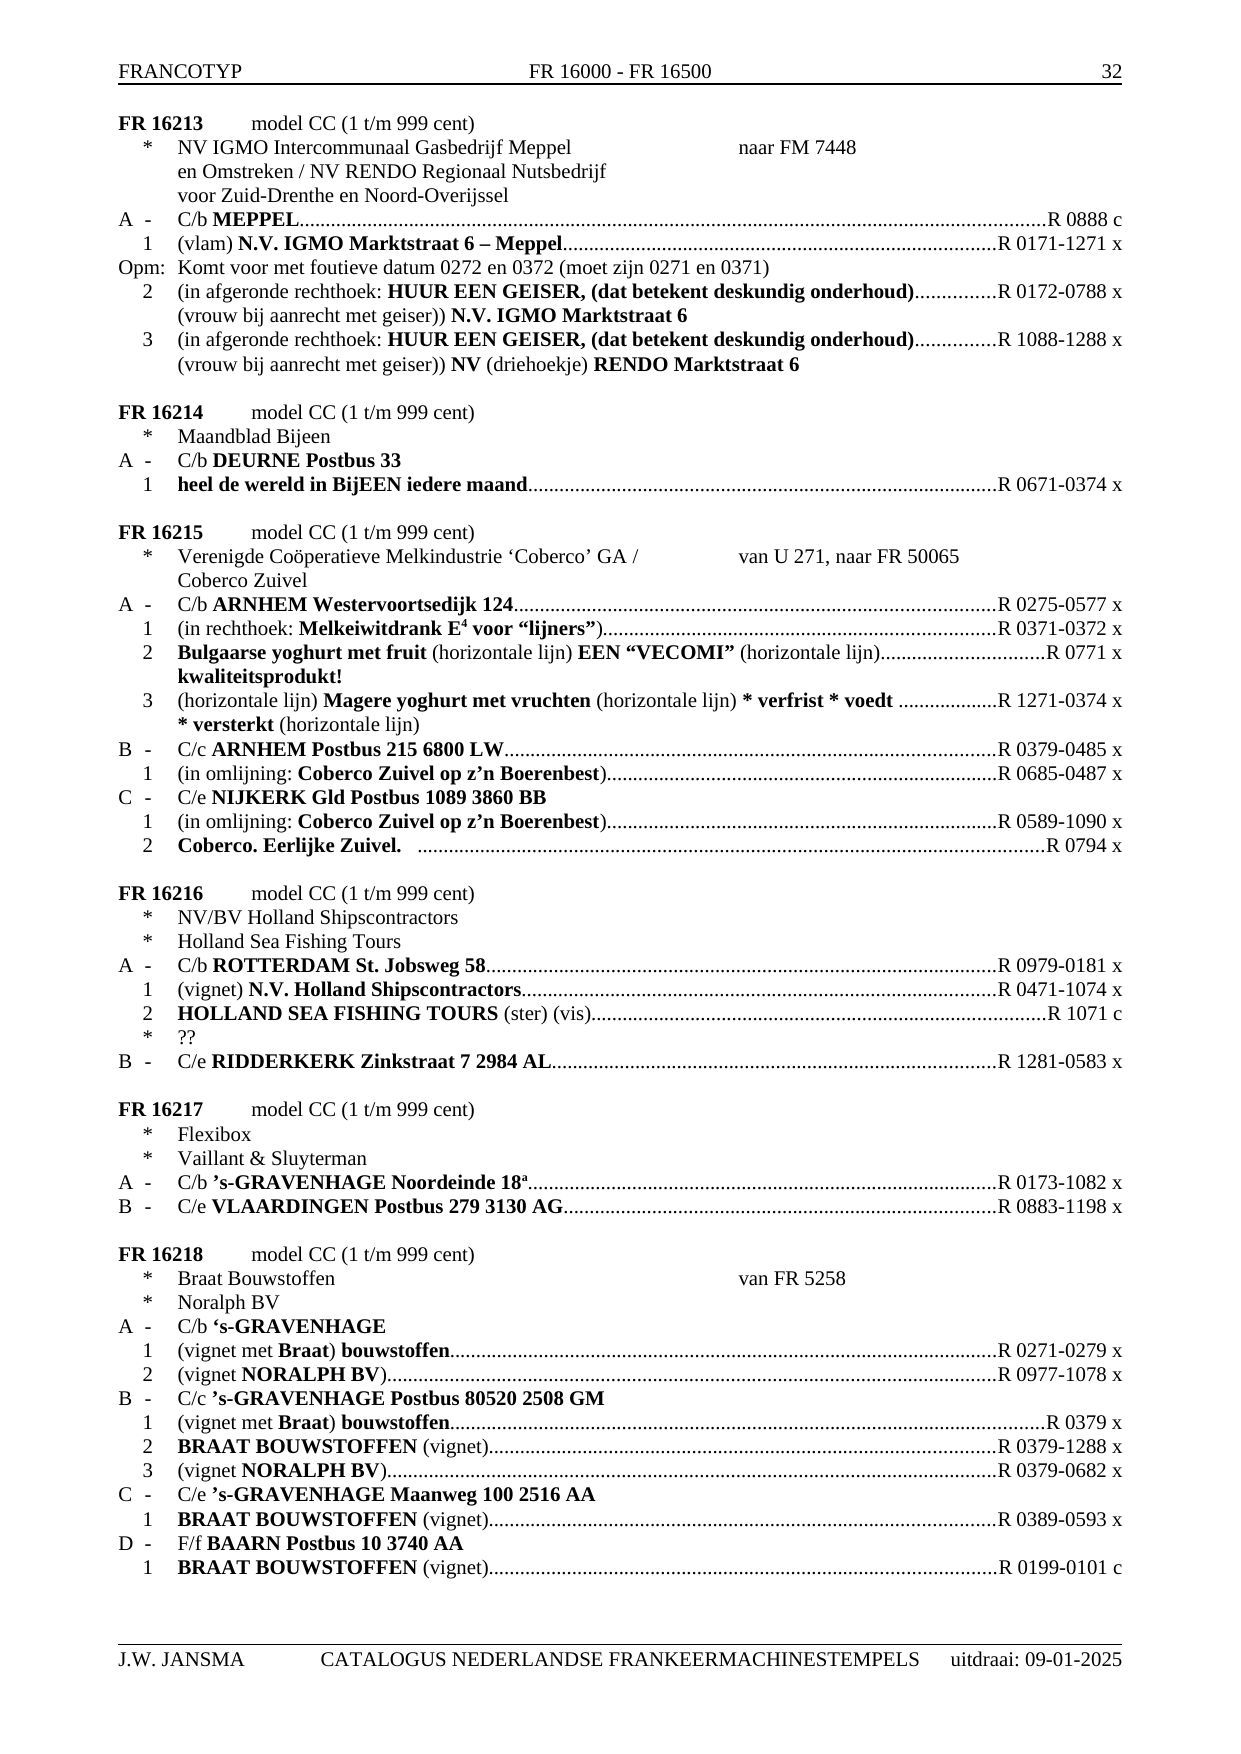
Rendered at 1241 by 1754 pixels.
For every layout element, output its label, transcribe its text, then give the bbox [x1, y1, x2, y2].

text 3 (horizontale lijn) Magere yoghurt met vruchten (horizontale lijn) * verfrist * voedt R 1271-0374 x [118, 688, 1122, 712]
text C - C/e ’s-GRAVENHAGE Maanweg 100 2516 AA [118, 1482, 1122, 1506]
text A - C/b DEURNE Postbus 33 [118, 448, 1122, 472]
text 2 Bulgaarse yoghurt met fruit (horizontale lijn) EEN “VECOMI” (horizontale lijn) R 0771 x [118, 640, 1122, 664]
text 1 (in omlijning: Coberco Zuivel op z’n Boerenbest) R 0685-0487 x [118, 761, 1122, 784]
text 3 (vignet NORALPH BV) R 0379-0682 x [118, 1458, 1122, 1482]
text B - C/e RIDDERKERK Zinkstraat 7 2984 AL R 1281-0583 x [118, 1049, 1122, 1073]
text 2 BRAAT BOUWSTOFFEN (vignet) R 0379-1288 x [118, 1434, 1122, 1458]
text * Holland Sea Fishing Tours [118, 929, 1122, 953]
text 1 (vlam) N.V. IGMO Marktstraat 6 – Meppel R 0171-1271 x [118, 231, 1122, 255]
text FR 16216 model CC (1 t/m 999 cent) [118, 881, 1122, 905]
text 1 BRAAT BOUWSTOFFEN (vignet) R 0199-0101 c [118, 1554, 1122, 1579]
text * NV IGMO Intercommunaal Gasbedrijf Meppel naar FM 7448 [118, 135, 1122, 159]
text FR 16214 model CC (1 t/m 999 cent) [118, 399, 1122, 424]
text 2 (vignet NORALPH BV) R 0977-1078 x [118, 1362, 1122, 1386]
text 1 heel de wereld in BijEEN iedere maand R 0671-0374 x [118, 472, 1122, 496]
text en Omstreken / NV RENDO Regionaal Nutsbedrijf [118, 159, 1122, 183]
text A - C/b ’s-GRAVENHAGE Noordeinde 18a R 0173-1082 x [118, 1169, 1122, 1194]
text (vrouw bij aanrecht met geiser)) NV (driehoekje) RENDO Marktstraat 6 [118, 351, 1122, 376]
text 1 (in omlijning: Coberco Zuivel op z’n Boerenbest) R 0589-1090 x [118, 809, 1122, 833]
text FR 16213 model CC (1 t/m 999 cent) [118, 111, 1122, 135]
text 2 Coberco. Eerlijke Zuivel. R 0794 x [118, 833, 1122, 857]
text 1 (vignet met Braat) bouwstoffen R 0271-0279 x [118, 1338, 1122, 1362]
text FR 16218 model CC (1 t/m 999 cent) [118, 1242, 1122, 1266]
text Opm: Komt voor met foutieve datum 0272 en 0372 (moet zijn 0271 en 0371) [118, 255, 1122, 279]
text * Noralph BV [118, 1290, 1122, 1314]
text * ?? [118, 1025, 1122, 1049]
text * Maandblad Bijeen [118, 424, 1122, 448]
text FR 16215 model CC (1 t/m 999 cent) [118, 520, 1122, 544]
text A - C/b MEPPEL R 0888 c [118, 207, 1122, 231]
text * Verenigde Coöperatieve Melkindustrie ‘Coberco’ GA / van U 271, naar FR 50065 [118, 544, 1122, 568]
text 1 (in rechthoek: Melkeiwitdrank E4 voor “lijners”) R 0371-0372 x [118, 616, 1122, 640]
text B - C/c ARNHEM Postbus 215 6800 LW R 0379-0485 x [118, 736, 1122, 761]
text * versterkt (horizontale lijn) [118, 712, 1122, 736]
text * NV/BV Holland Shipscontractors [118, 905, 1122, 929]
text kwaliteitsprodukt! [118, 664, 1122, 688]
text 1 (vignet met Braat) bouwstoffen R 0379 x [118, 1410, 1122, 1434]
text * Flexibox [118, 1121, 1122, 1146]
text Coberco Zuivel [118, 568, 1122, 592]
text A - C/b ‘s-GRAVENHAGE [118, 1314, 1122, 1338]
text * Vaillant & Sluyterman [118, 1146, 1122, 1169]
text D - F/f BAARN Postbus 10 3740 AA [118, 1531, 1122, 1554]
text 1 (vignet) N.V. Holland Shipscontractors R 0471-1074 x [118, 977, 1122, 1001]
text 3 (in afgeronde rechthoek: HUUR EEN GEISER, (dat betekent deskundig onderhoud) R 1088-1288 x [118, 327, 1122, 351]
text B - C/c ’s-GRAVENHAGE Postbus 80520 2508 GM [118, 1386, 1122, 1410]
text * Braat Bouwstoffen van FR 5258 [118, 1266, 1122, 1290]
text voor Zuid-Drenthe en Noord-Overijssel [118, 183, 1122, 207]
text 2 HOLLAND SEA FISHING TOURS (ster) (vis) R 1071 c [118, 1001, 1122, 1025]
text B - C/e VLAARDINGEN Postbus 279 3130 AG R 0883-1198 x [118, 1194, 1122, 1218]
text C - C/e NIJKERK Gld Postbus 1089 3860 BB [118, 784, 1122, 809]
text 2 (in afgeronde rechthoek: HUUR EEN GEISER, (dat betekent deskundig onderhoud) R 0172-0788 x [118, 279, 1122, 303]
text FR 16217 model CC (1 t/m 999 cent) [118, 1097, 1122, 1121]
text A - C/b ROTTERDAM St. Jobsweg 58 R 0979-0181 x [118, 953, 1122, 977]
text 1 BRAAT BOUWSTOFFEN (vignet) R 0389-0593 x [118, 1506, 1122, 1531]
text A - C/b ARNHEM Westervoortsedijk 124 R 0275-0577 x [118, 592, 1122, 616]
text (vrouw bij aanrecht met geiser)) N.V. IGMO Marktstraat 6 [118, 303, 1122, 327]
